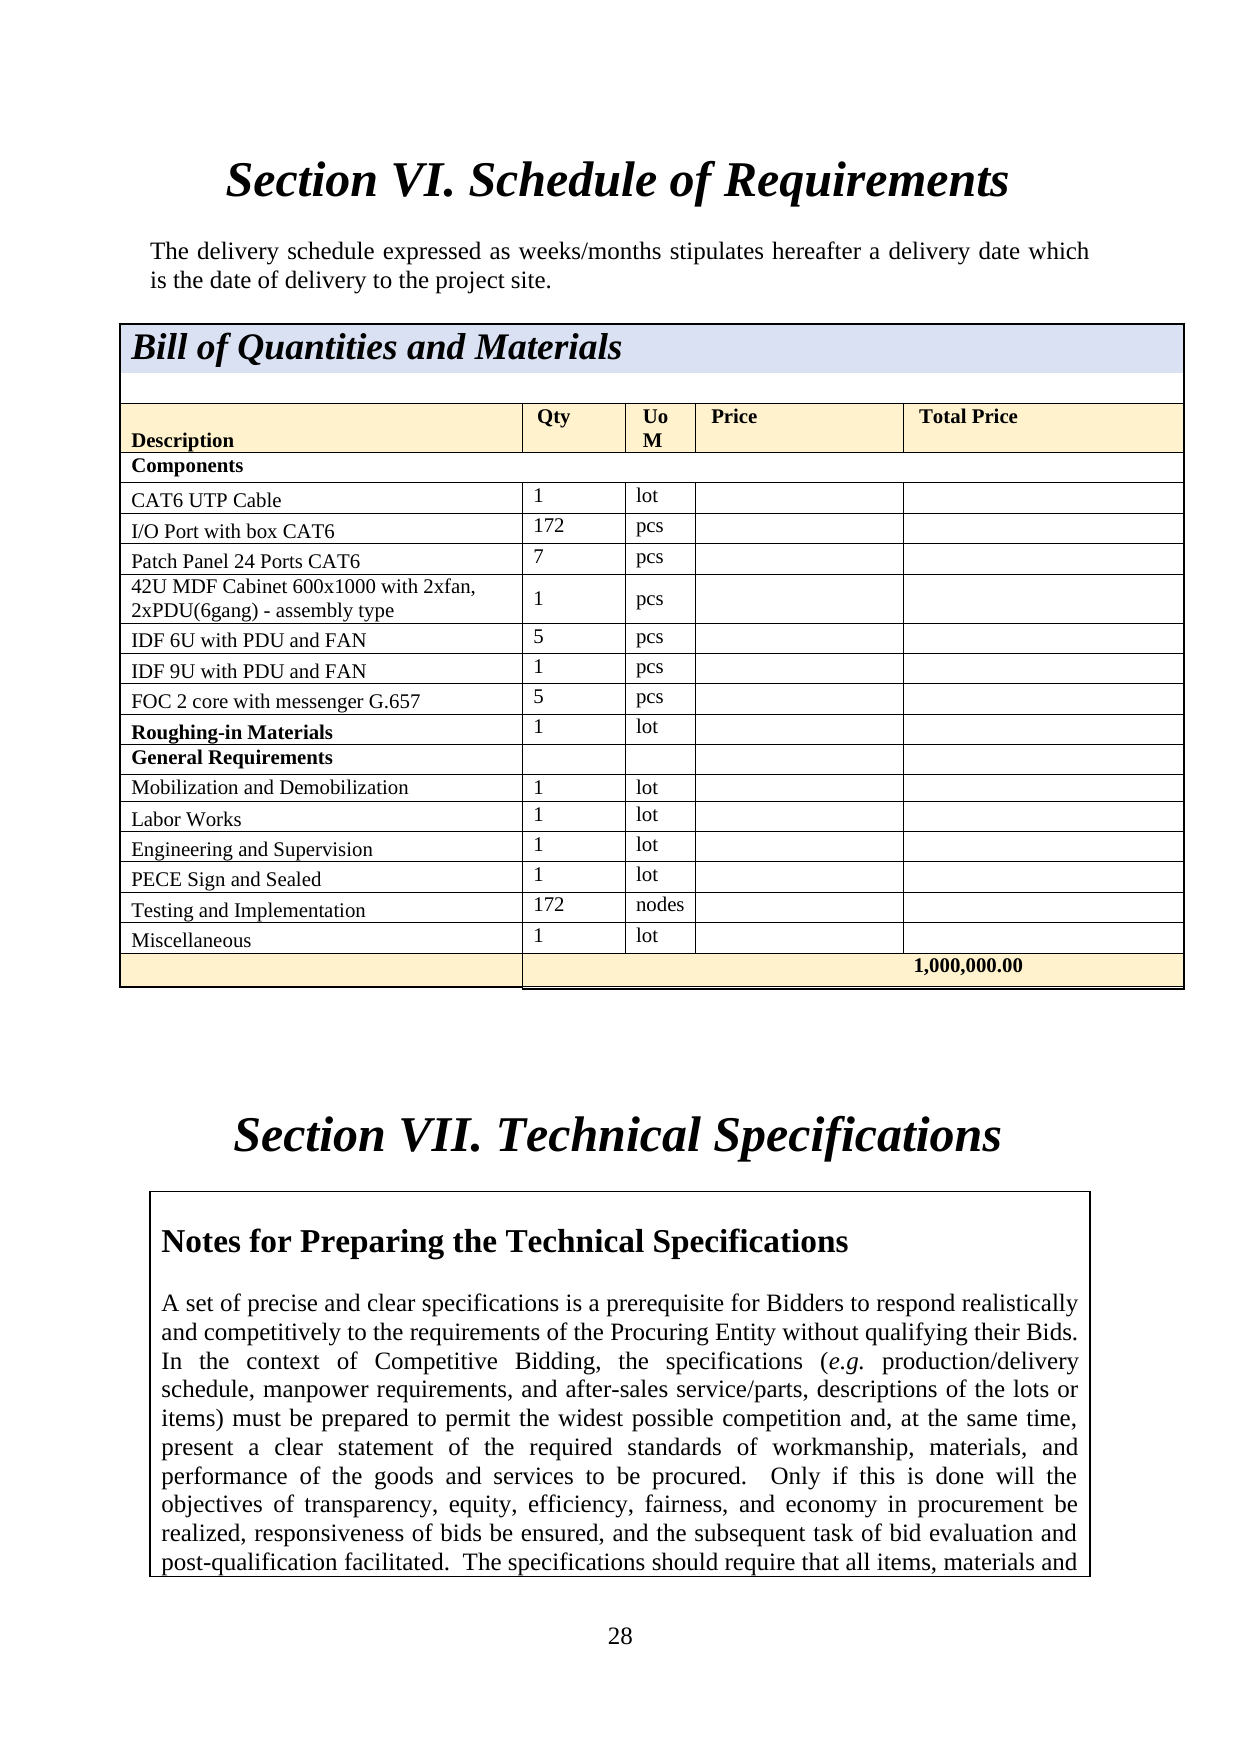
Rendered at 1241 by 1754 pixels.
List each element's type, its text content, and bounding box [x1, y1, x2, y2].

table_header Bill of Quantities and Materials [121, 325, 1183, 373]
table_cell Patch Panel 24 Ports CAT6 [121, 544, 522, 573]
table_cell [523, 745, 625, 774]
table_cell [696, 923, 903, 953]
table_cell lot [626, 832, 695, 861]
table_cell [626, 745, 695, 774]
table_cell [904, 575, 1183, 623]
table_cell Testing and Implementation [121, 893, 522, 922]
table_cell [121, 374, 522, 403]
table_cell lot [626, 483, 695, 513]
table_cell pcs [626, 544, 695, 573]
table_cell [696, 544, 903, 573]
table_cell 1 [523, 483, 625, 513]
table_cell Roughing-in Materials [121, 715, 522, 744]
table_cell pcs [626, 514, 695, 543]
table_cell 1 [523, 923, 625, 953]
table_cell 5 [523, 684, 625, 714]
table_cell 7 [523, 544, 625, 573]
table_cell 1 [523, 654, 625, 683]
table_cell Total Price [904, 404, 1183, 452]
table_cell 1 [523, 862, 625, 892]
table_cell 1 [523, 715, 625, 744]
subtitle Section VII. Technical Specifications [150, 1104, 1090, 1162]
table_cell lot [626, 715, 695, 744]
table_cell I/O Port with box CAT6 [121, 514, 522, 543]
table_cell Engineering and Supervision [121, 832, 522, 861]
table_cell [696, 745, 903, 774]
table_cell Miscellaneous [121, 923, 522, 953]
table_cell lot [626, 802, 695, 831]
table_cell IDF 9U with PDU and FAN [121, 654, 522, 683]
table_cell pcs [626, 624, 695, 653]
table_cell PECE Sign and Sealed [121, 862, 522, 892]
table_cell [904, 893, 1183, 922]
table_cell [904, 862, 1183, 892]
table_cell Description [121, 404, 522, 452]
table_cell [522, 374, 1183, 403]
table_cell 1 [523, 832, 625, 861]
table_cell [904, 745, 1183, 774]
table_cell FOC 2 core with messenger G.657 [121, 684, 522, 714]
table_cell 5 [523, 624, 625, 653]
table_cell 1 [523, 575, 625, 623]
table_cell [904, 832, 1183, 861]
table_cell [904, 654, 1183, 683]
table_cell [904, 544, 1183, 573]
table_cell [904, 802, 1183, 831]
subtitle Section VI. Schedule of Requirements [150, 150, 1090, 207]
table_cell pcs [626, 575, 695, 623]
table_cell [904, 923, 1183, 953]
table_cell 1 [523, 802, 625, 831]
table_cell Components [121, 453, 522, 482]
table_cell Price [696, 404, 903, 452]
table_cell 172 [523, 893, 625, 922]
table_cell CAT6 UTP Cable [121, 483, 522, 513]
table_cell [121, 954, 522, 986]
table_cell [904, 624, 1183, 653]
table_cell [696, 832, 903, 861]
table_cell [904, 775, 1183, 801]
table_cell Qty [523, 404, 625, 452]
table_cell lot [626, 923, 695, 953]
table_cell nodes [626, 893, 695, 922]
text The delivery schedule expressed as weeks/months stipulates hereafter a delivery date which is the date of delivery to the project site. [150, 236, 1090, 294]
table_cell [696, 802, 903, 831]
table_cell [696, 575, 903, 623]
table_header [151, 1192, 1089, 1576]
table_cell [904, 514, 1183, 543]
table_cell lot [626, 862, 695, 892]
table_cell pcs [626, 684, 695, 714]
table_cell [904, 483, 1183, 513]
table_cell 1,000,000.00 [523, 954, 1183, 986]
table_cell [696, 775, 903, 801]
table_cell [696, 715, 903, 744]
table_cell Labor Works [121, 802, 522, 831]
table_cell IDF 6U with PDU and FAN [121, 624, 522, 653]
table_cell 1 [523, 775, 625, 801]
table_cell [904, 684, 1183, 714]
table_cell [696, 862, 903, 892]
table_cell UoM [626, 404, 695, 452]
table_cell [696, 654, 903, 683]
table_cell [696, 514, 903, 543]
table_cell [696, 624, 903, 653]
table_cell 42U MDF Cabinet 600x1000 with 2xfan, 2xPDU(6gang) - assembly type [121, 575, 522, 623]
table_cell General Requirements [121, 745, 522, 774]
table_cell [522, 453, 1183, 482]
table_cell [904, 715, 1183, 744]
table_cell 172 [523, 514, 625, 543]
table_cell [696, 893, 903, 922]
table_cell [696, 483, 903, 513]
table_cell [696, 684, 903, 714]
table_cell pcs [626, 654, 695, 683]
table_cell lot [626, 775, 695, 801]
table_cell Mobilization and Demobilization [121, 775, 522, 801]
